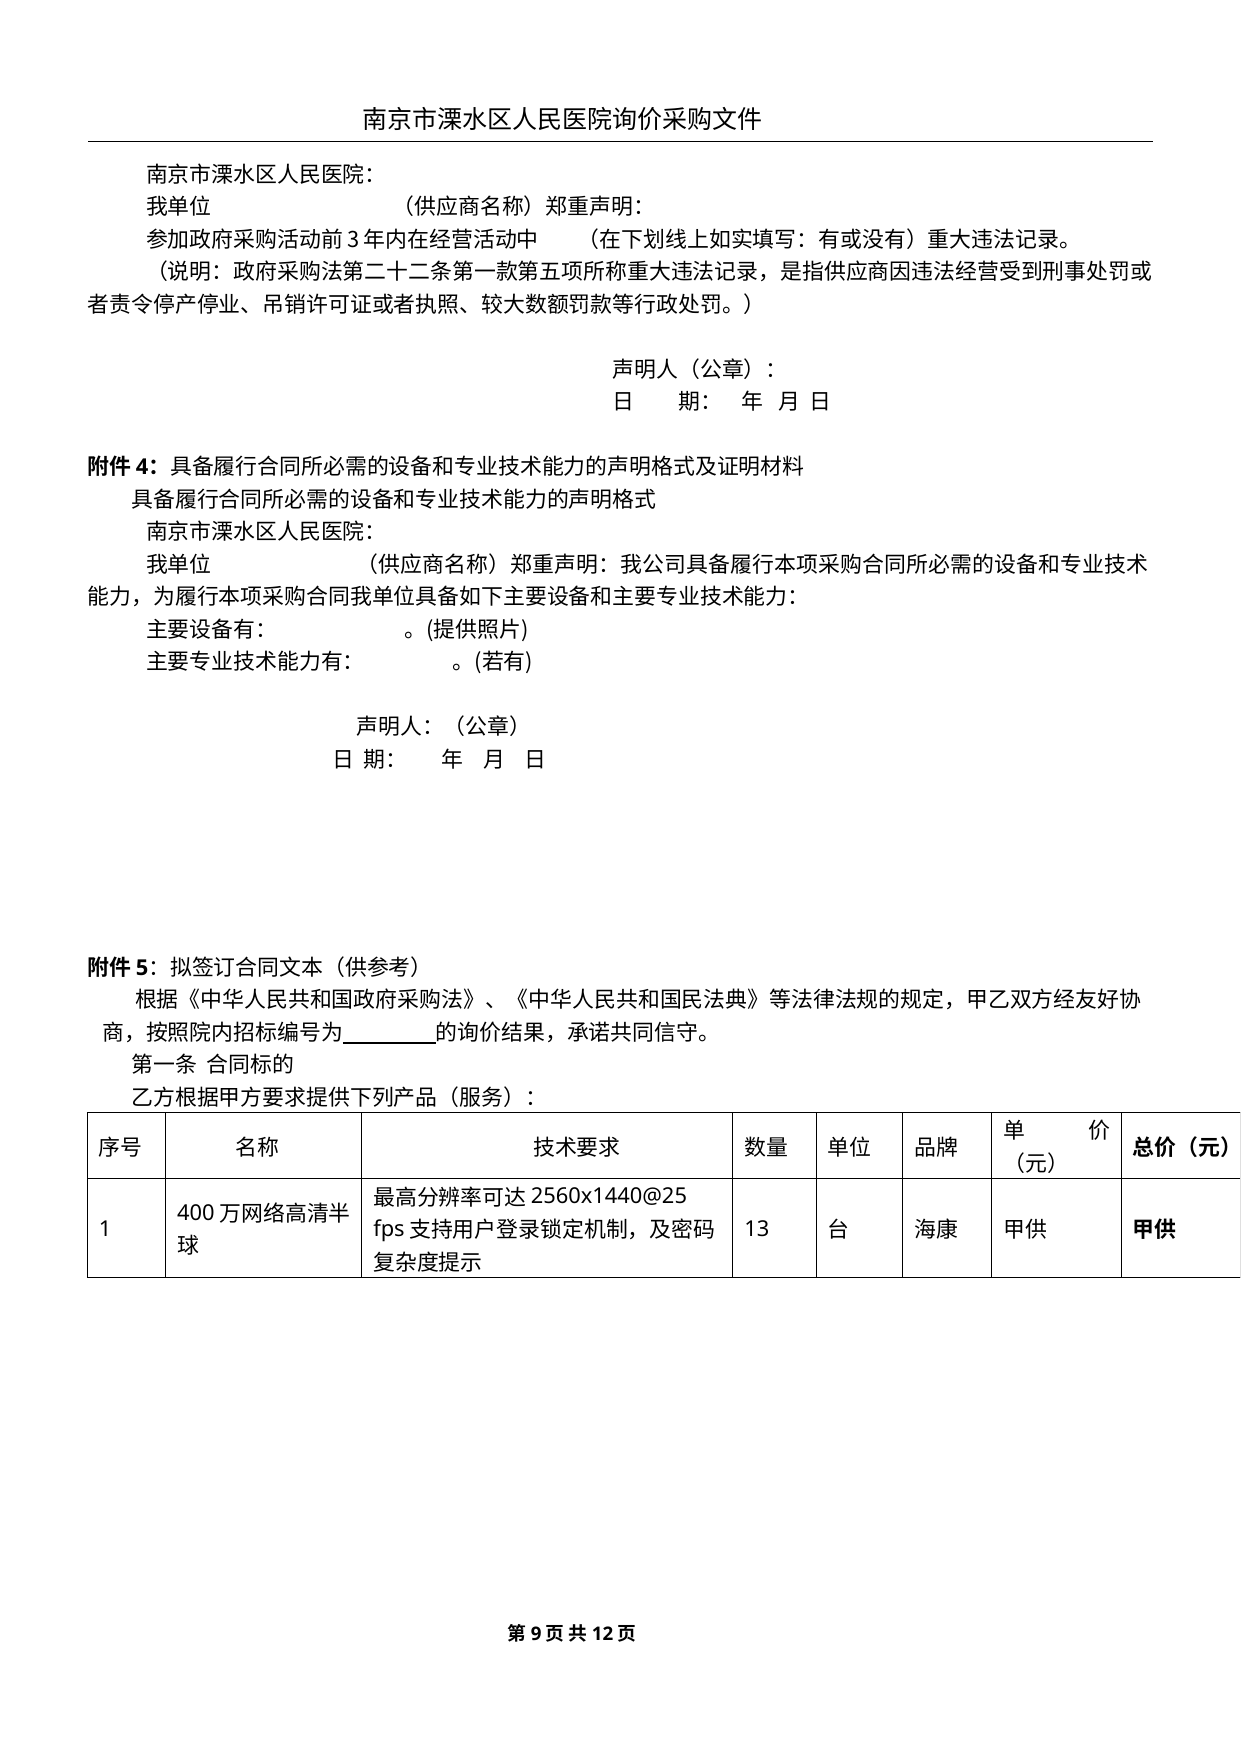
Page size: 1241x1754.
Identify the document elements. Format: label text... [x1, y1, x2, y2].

text （说明：政府采购法第二十二条第一款第五项所称重大违法记录，是指供应商因违法经营受到刑事处罚或者责令停产停业、吊销许可证或者执照、较大数额罚款等行政处罚。） [87, 254, 1153, 319]
text 南京市溧水区人民医院： [87, 514, 1153, 546]
text 附件4：具备履行合同所必需的设备和专业技术能力的声明格式及证明材料 [87, 449, 1153, 481]
text 日 期： 年 月 日 [87, 384, 1153, 416]
text 参加政府采购活动前3年内在经营活动中 （在下划线上如实填写：有或没有）重大违法记录。 [87, 221, 1153, 254]
text 乙方根据甲方要求提供下列产品（服务）： [87, 1079, 1153, 1112]
table_header 单位 [817, 1113, 902, 1178]
table_cell 海康 [903, 1179, 991, 1277]
text 主要设备有： 。(提供照片) [87, 611, 1153, 644]
table_cell 最高分辨率可达2560x1440@25 fps支持用户登录锁定机制，及密码复杂度提示 [362, 1179, 732, 1277]
text 声明人：（公章） [87, 709, 1153, 741]
text 主要专业技术能力有： 。(若有) [87, 644, 1153, 676]
table_header 技术要求 [362, 1113, 732, 1178]
text 我单位 （供应商名称）郑重声明：我公司具备履行本项采购合同所必需的设备和专业技术能力，为履行本项采购合同我单位具备如下主要设备和主要专业技术能力： [87, 546, 1153, 611]
text 根据《中华人民共和国政府采购法》、《中华人民共和国民法典》等法律法规的规定，甲乙双方经友好协商，按照院内招标编号为 的询价结果，承诺共同信守。 [102, 982, 1153, 1047]
table_cell 400万网络高清半球 [166, 1179, 361, 1277]
text 日 期： 年 月 日 [87, 741, 1153, 774]
table_header 数量 [733, 1113, 816, 1178]
table_cell 甲供 [1122, 1179, 1240, 1277]
text 南京市溧水区人民医院： [87, 156, 1153, 189]
text 具备履行合同所必需的设备和专业技术能力的声明格式 [87, 481, 1153, 514]
table_cell 甲供 [992, 1179, 1121, 1277]
list 合同标的 [131, 1047, 1153, 1079]
table_header 单价（元） [992, 1113, 1121, 1178]
table_cell 13 [733, 1179, 816, 1277]
table_cell 1 [88, 1179, 165, 1277]
table_cell 台 [817, 1179, 902, 1277]
text 我单位 （供应商名称）郑重声明： [87, 189, 1153, 221]
table_header 名称 [166, 1113, 361, 1178]
table_header 序号 [88, 1113, 165, 1178]
text 附件5：拟签订合同文本（供参考） [87, 949, 1153, 982]
text 声明人（公章）： [87, 351, 1153, 384]
table_header 品牌 [903, 1113, 991, 1178]
table_header 总价（元） [1122, 1113, 1240, 1178]
